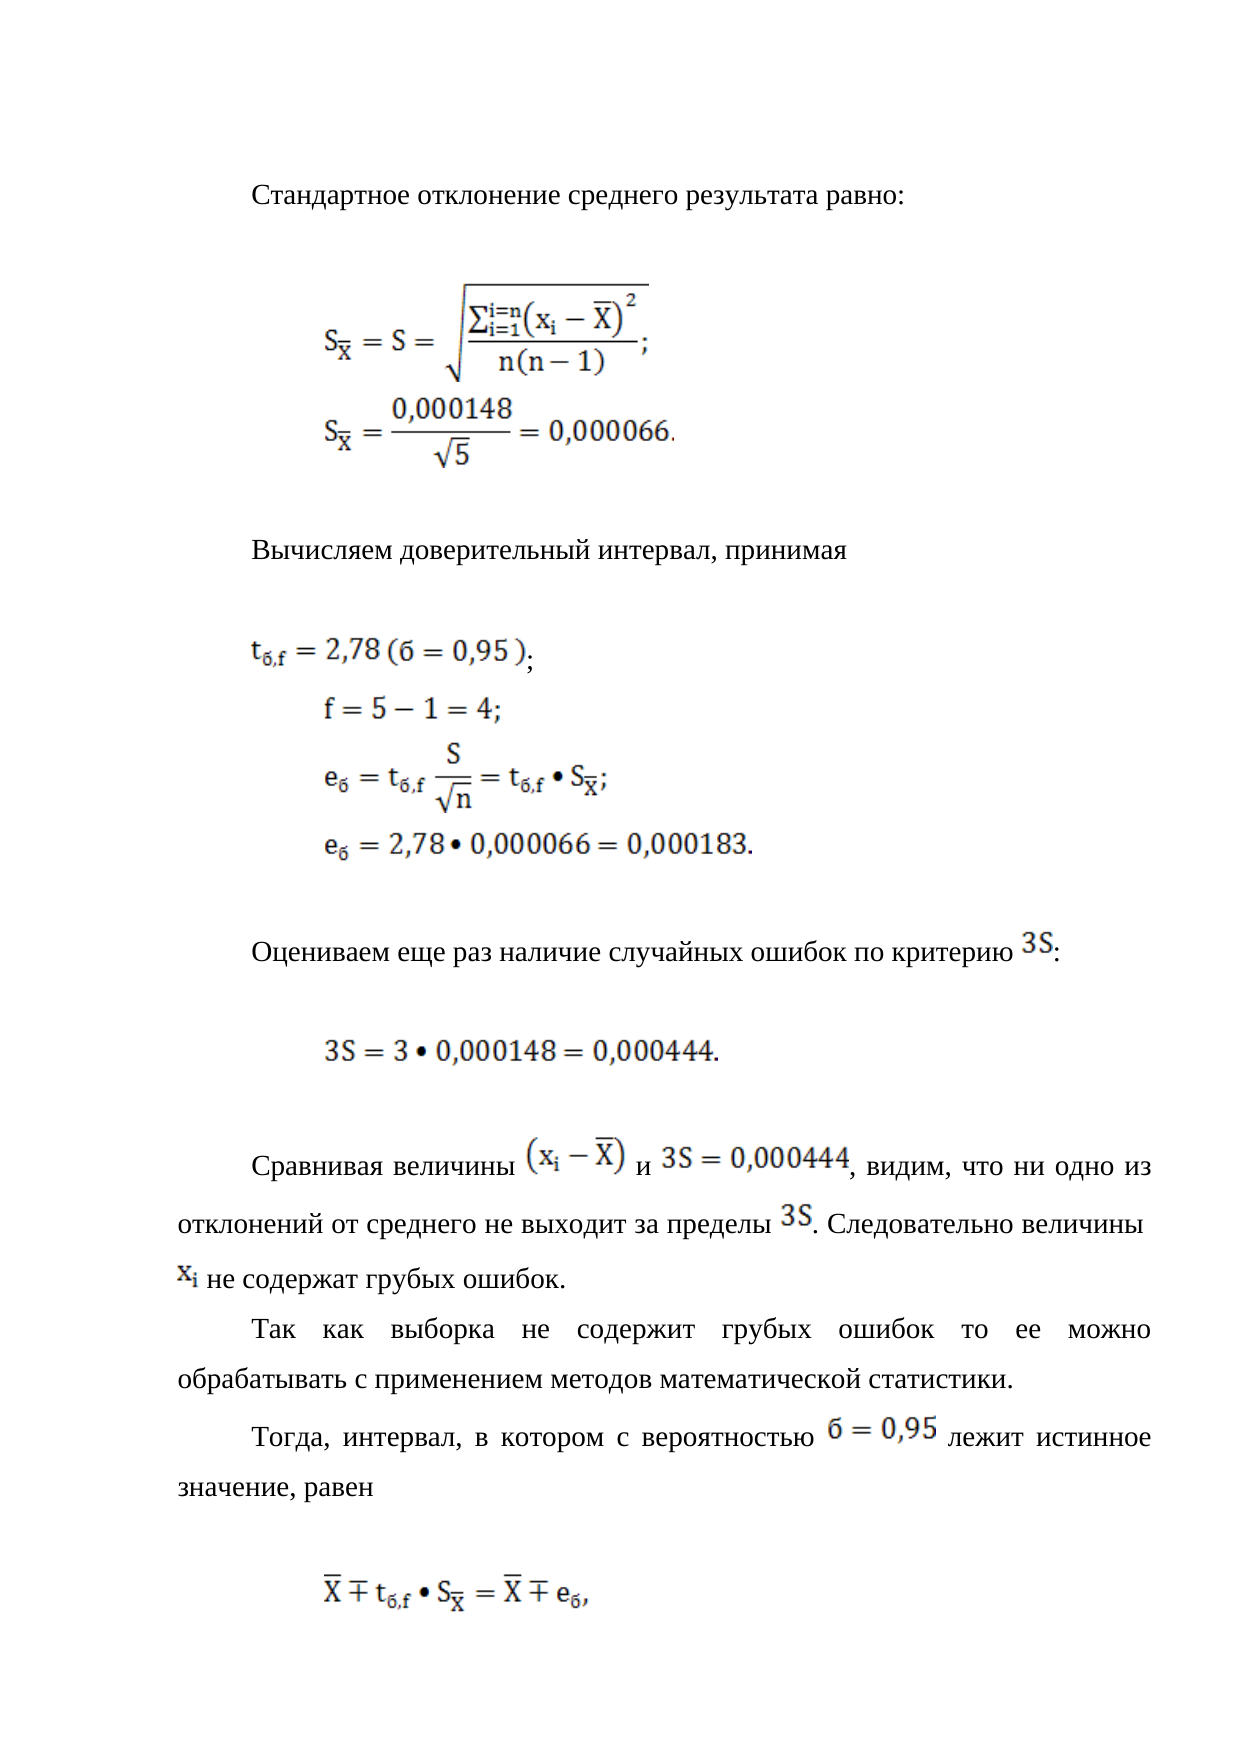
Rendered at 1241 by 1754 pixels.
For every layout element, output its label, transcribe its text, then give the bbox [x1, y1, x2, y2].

picture [661, 1141, 849, 1176]
picture [251, 632, 380, 669]
picture [324, 278, 649, 382]
picture [177, 1253, 200, 1289]
text Тогда, интервал, в котором с вероятностью лежит истинное значение, равен [177, 1412, 1152, 1503]
picture [324, 1570, 589, 1613]
picture [827, 1411, 936, 1447]
picture [324, 691, 500, 727]
picture [1021, 926, 1053, 961]
picture [324, 740, 608, 813]
picture [324, 1034, 718, 1069]
text Сравнивая величины и , видим, что ни одно из отклонений от среднего не выходит за пределы . Следовательно величины не содержат грубых ошибок. [177, 1133, 1152, 1294]
picture [386, 634, 526, 669]
picture [324, 827, 752, 862]
text ; [177, 633, 1152, 675]
text Стандартное отклонение среднего результата равно: [177, 177, 1152, 211]
picture [324, 395, 674, 468]
text Вычисляем доверительный интервал, принимая [177, 532, 1152, 566]
picture [780, 1198, 812, 1234]
text Оцениваем еще раз наличие случайных ошибок по критерию : [177, 926, 1152, 967]
text Так как выборка не содержит грубых ошибок то ее можно обрабатывать с применением методов математической статистики. [177, 1311, 1152, 1395]
picture [525, 1133, 626, 1176]
